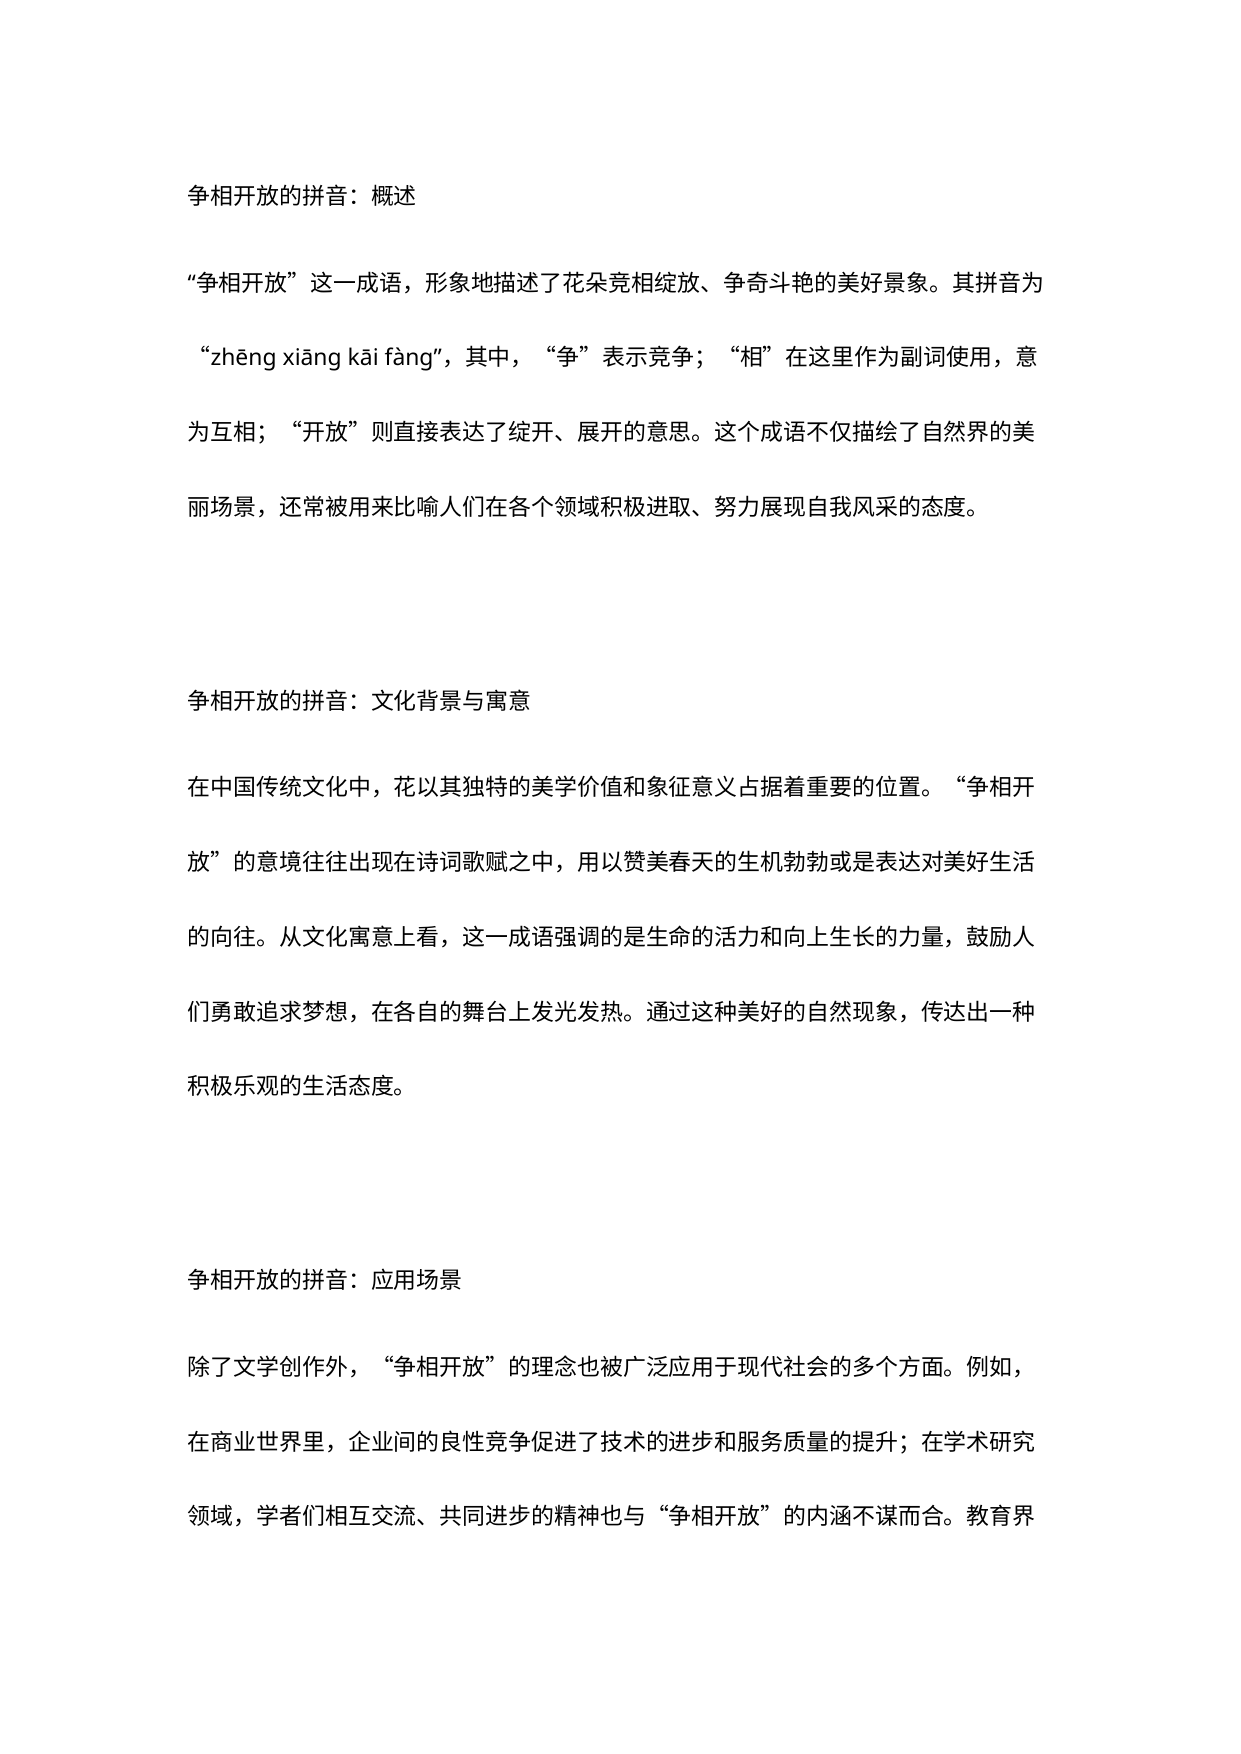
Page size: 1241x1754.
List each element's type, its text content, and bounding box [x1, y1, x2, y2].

text 争相开放的拼音：应用场景 [187, 1246, 1053, 1311]
text 争相开放的拼音：文化背景与寓意 [187, 667, 1053, 732]
text 争相开放的拼音：概述 [187, 162, 1053, 227]
text 在中国传统文化中，花以其独特的美学价值和象征意义占据着重要的位置。“争相开放”的意境往往出现在诗词歌赋之中，用以赞美春天的生机勃勃或是表达对美好生活的向往。从文化寓意上看，这一成语强调的是生命的活力和向上生长的力量，鼓励人们勇敢追求梦想，在各自的舞台上发光发热。通过这种美好的自然现象，传达出一种积极乐观的生活态度。 [187, 753, 1053, 1117]
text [187, 1333, 1053, 1547]
text “争相开放”这一成语，形象地描述了花朵竞相绽放、争奇斗艳的美好景象。其拼音为“zhēng xiāng kāi fàng”，其中，“争”表示竞争；“相”在这里作为副词使用，意为互相；“开放”则直接表达了绽开、展开的意思。这个成语不仅描绘了自然界的美丽场景，还常被用来比喻人们在各个领域积极进取、努力展现自我风采的态度。 [187, 248, 1053, 538]
